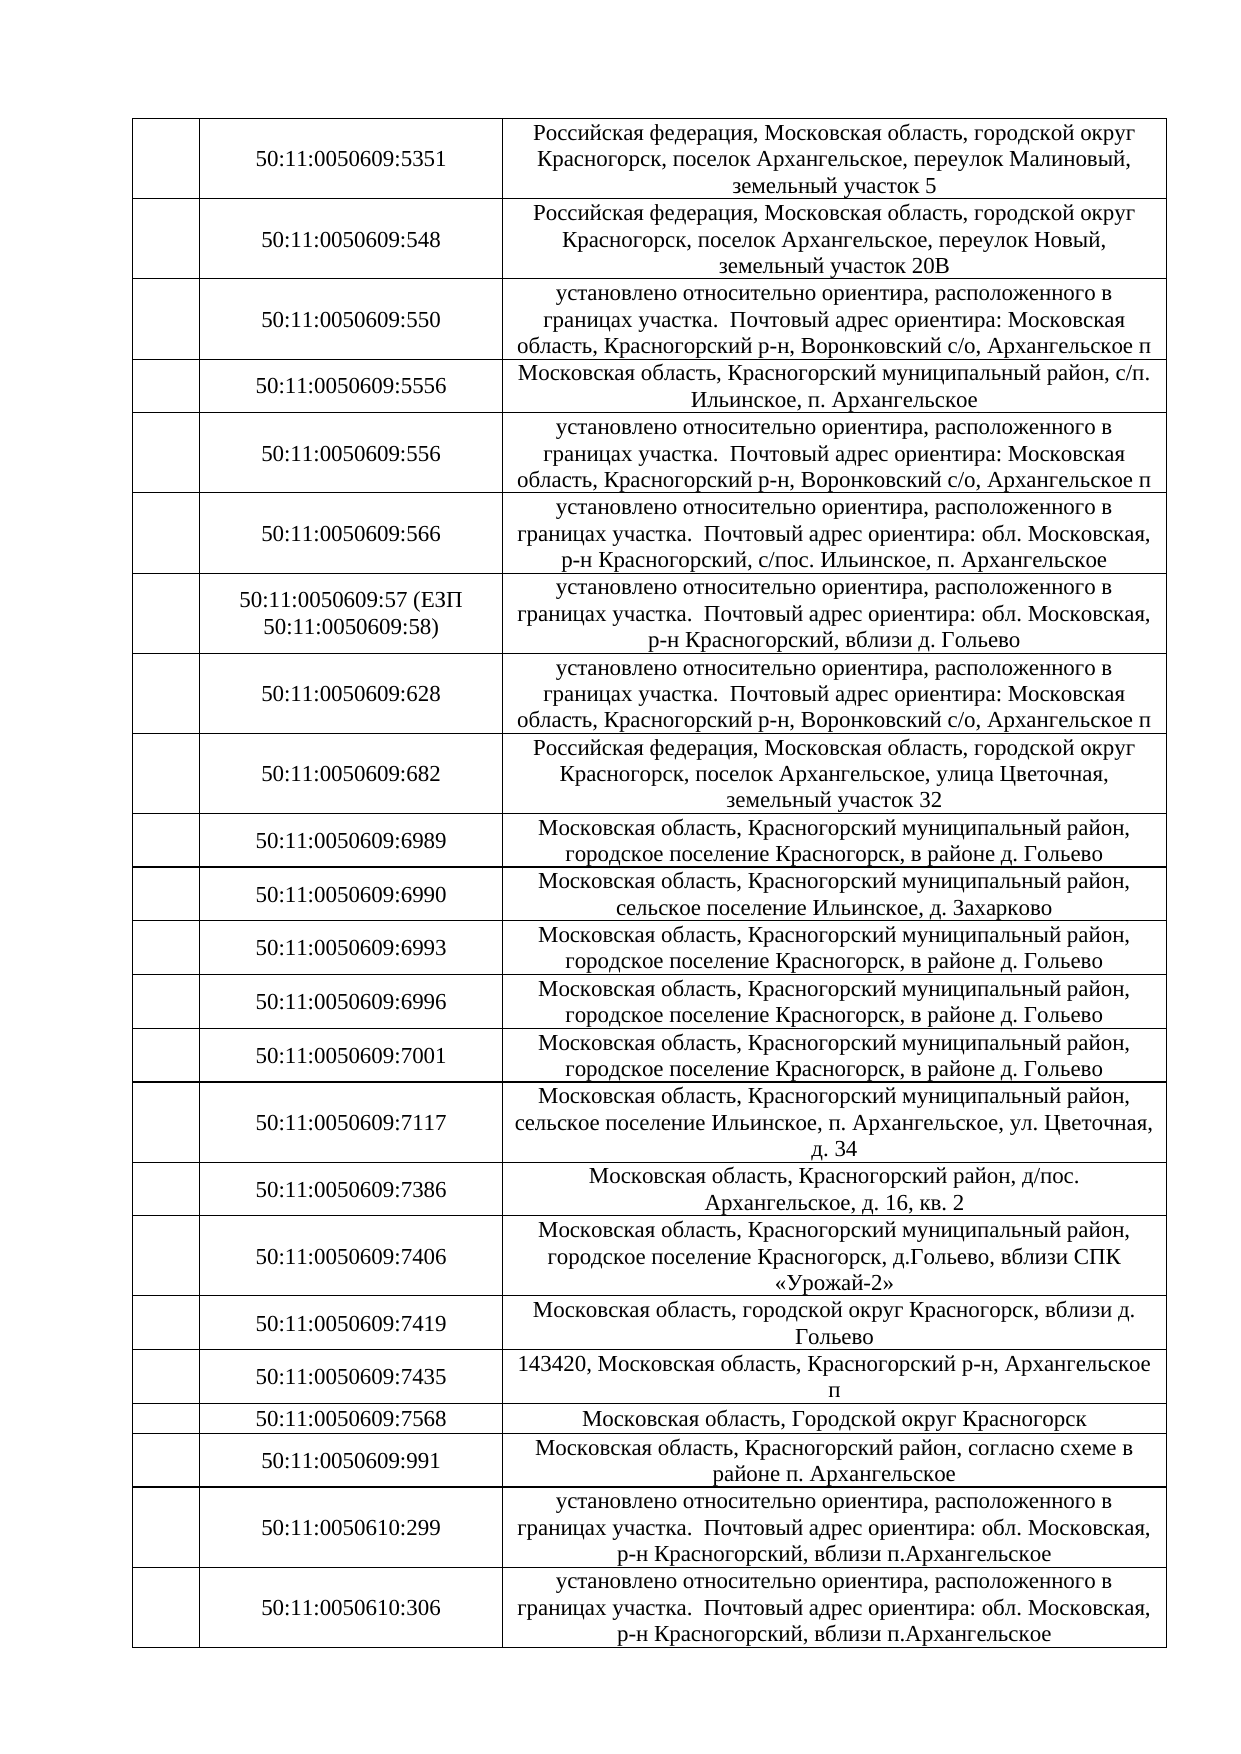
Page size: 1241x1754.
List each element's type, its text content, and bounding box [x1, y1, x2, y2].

table_cell Московская область, Красногорский муниципальный район, сельское поселение Ильинское, д. Захарково [503, 868, 1166, 920]
table_cell [133, 1163, 199, 1215]
table_cell [133, 1404, 199, 1433]
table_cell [503, 1568, 1166, 1647]
table_cell [133, 734, 199, 813]
table_cell [133, 199, 199, 278]
table_cell 50:11:0050609:7117 [200, 1083, 502, 1162]
table_cell 50:11:0050609:5556 [200, 360, 502, 412]
table_cell Московская область, Красногорский муниципальный район, городское поселение Красногорск, д.Гольево, вблизи СПК «Урожай-2» [503, 1216, 1166, 1295]
table_cell Российская федерация, Московская область, городской округ Красногорск, поселок Архангельское, улица Цветочная, земельный участок 32 [503, 734, 1166, 813]
table_cell 50:11:0050609:550 [200, 279, 502, 358]
table_cell 50:11:0050609:7001 [200, 1029, 502, 1081]
table_cell 50:11:0050609:7419 [200, 1296, 502, 1349]
table_cell установлено относительно ориентира, расположенного в границах участка. Почтовый адрес ориентира: обл. Московская, р-н Красногорский, вблизи д. Гольево [503, 574, 1166, 652]
table_cell [133, 654, 199, 733]
table_cell 50:11:0050609:6993 [200, 921, 502, 974]
table_cell [133, 814, 199, 866]
table_cell 50:11:0050609:7435 [200, 1350, 502, 1403]
table_cell 50:11:0050609:566 [200, 493, 502, 572]
table_cell Московская область, Красногорский муниципальный район, городское поселение Красногорск, в районе д. Гольево [503, 921, 1166, 974]
table_cell [133, 1568, 199, 1647]
table_cell 50:11:0050609:682 [200, 734, 502, 813]
table_cell [133, 493, 199, 572]
table_cell [133, 574, 199, 652]
table_cell 50:11:0050609:6996 [200, 975, 502, 1028]
table_cell [133, 1434, 199, 1486]
table_cell 143420, Московская область, Красногорский р-н, Архангельское п [503, 1350, 1166, 1403]
table_cell 50:11:0050609:556 [200, 413, 502, 492]
table_cell 50:11:0050609:6989 [200, 814, 502, 866]
table_cell Московская область, Красногорский муниципальный район, с/п. Ильинское, п. Архангельское [503, 360, 1166, 412]
table_cell 50:11:0050609:7386 [200, 1163, 502, 1215]
table_cell [133, 868, 199, 920]
table_cell Московская область, Красногорский район, д/пос. Архангельское, д. 16, кв. 2 [503, 1163, 1166, 1215]
table_cell Московская область, Красногорский муниципальный район, городское поселение Красногорск, в районе д. Гольево [503, 975, 1166, 1028]
table_cell 50:11:0050610:306 [200, 1568, 502, 1647]
table_cell [133, 1350, 199, 1403]
table_cell установлено относительно ориентира, расположенного в границах участка. Почтовый адрес ориентира: обл. Московская, р-н Красногорский, с/пос. Ильинское, п. Архангельское [503, 493, 1166, 572]
table_cell Московская область, городской округ Красногорск, вблизи д. Гольево [503, 1296, 1166, 1349]
table_cell 50:11:0050609:7568 [200, 1404, 502, 1433]
table_cell 50:11:0050610:299 [200, 1488, 502, 1567]
table_cell [133, 119, 199, 198]
table_cell [133, 1216, 199, 1295]
table_cell Московская область, Красногорский муниципальный район, сельское поселение Ильинское, п. Архангельское, ул. Цветочная, д. 34 [503, 1083, 1166, 1162]
table_cell 50:11:0050609:628 [200, 654, 502, 733]
table_cell [133, 975, 199, 1028]
table_cell [133, 1083, 199, 1162]
table_cell 50:11:0050609:7406 [200, 1216, 502, 1295]
table_cell Московская область, Городской округ Красногорск [503, 1404, 1166, 1433]
table_cell Московская область, Красногорский муниципальный район, городское поселение Красногорск, в районе д. Гольево [503, 1029, 1166, 1081]
table_cell [133, 1029, 199, 1081]
table_cell Российская федерация, Московская область, городской округ Красногорск, поселок Архангельское, переулок Новый, земельный участок 20В [503, 199, 1166, 278]
table_cell Московская область, Красногорский муниципальный район, городское поселение Красногорск, в районе д. Гольево [503, 814, 1166, 866]
table_cell [133, 1296, 199, 1349]
table_cell 50:11:0050609:548 [200, 199, 502, 278]
table_cell [133, 413, 199, 492]
table_cell [133, 1488, 199, 1567]
table_cell 50:11:0050609:991 [200, 1434, 502, 1486]
table_cell [133, 921, 199, 974]
table_cell 50:11:0050609:6990 [200, 868, 502, 920]
table_cell [133, 279, 199, 358]
table_cell Российская федерация, Московская область, городской округ Красногорск, поселок Архангельское, переулок Малиновый, земельный участок 5 [503, 119, 1166, 198]
table_cell 50:11:0050609:57 (ЕЗП 50:11:0050609:58) [200, 574, 502, 652]
table_cell [133, 360, 199, 412]
table_cell Московская область, Красногорский район, согласно схеме в районе п. Архангельское [503, 1434, 1166, 1486]
table_cell 50:11:0050609:5351 [200, 119, 502, 198]
